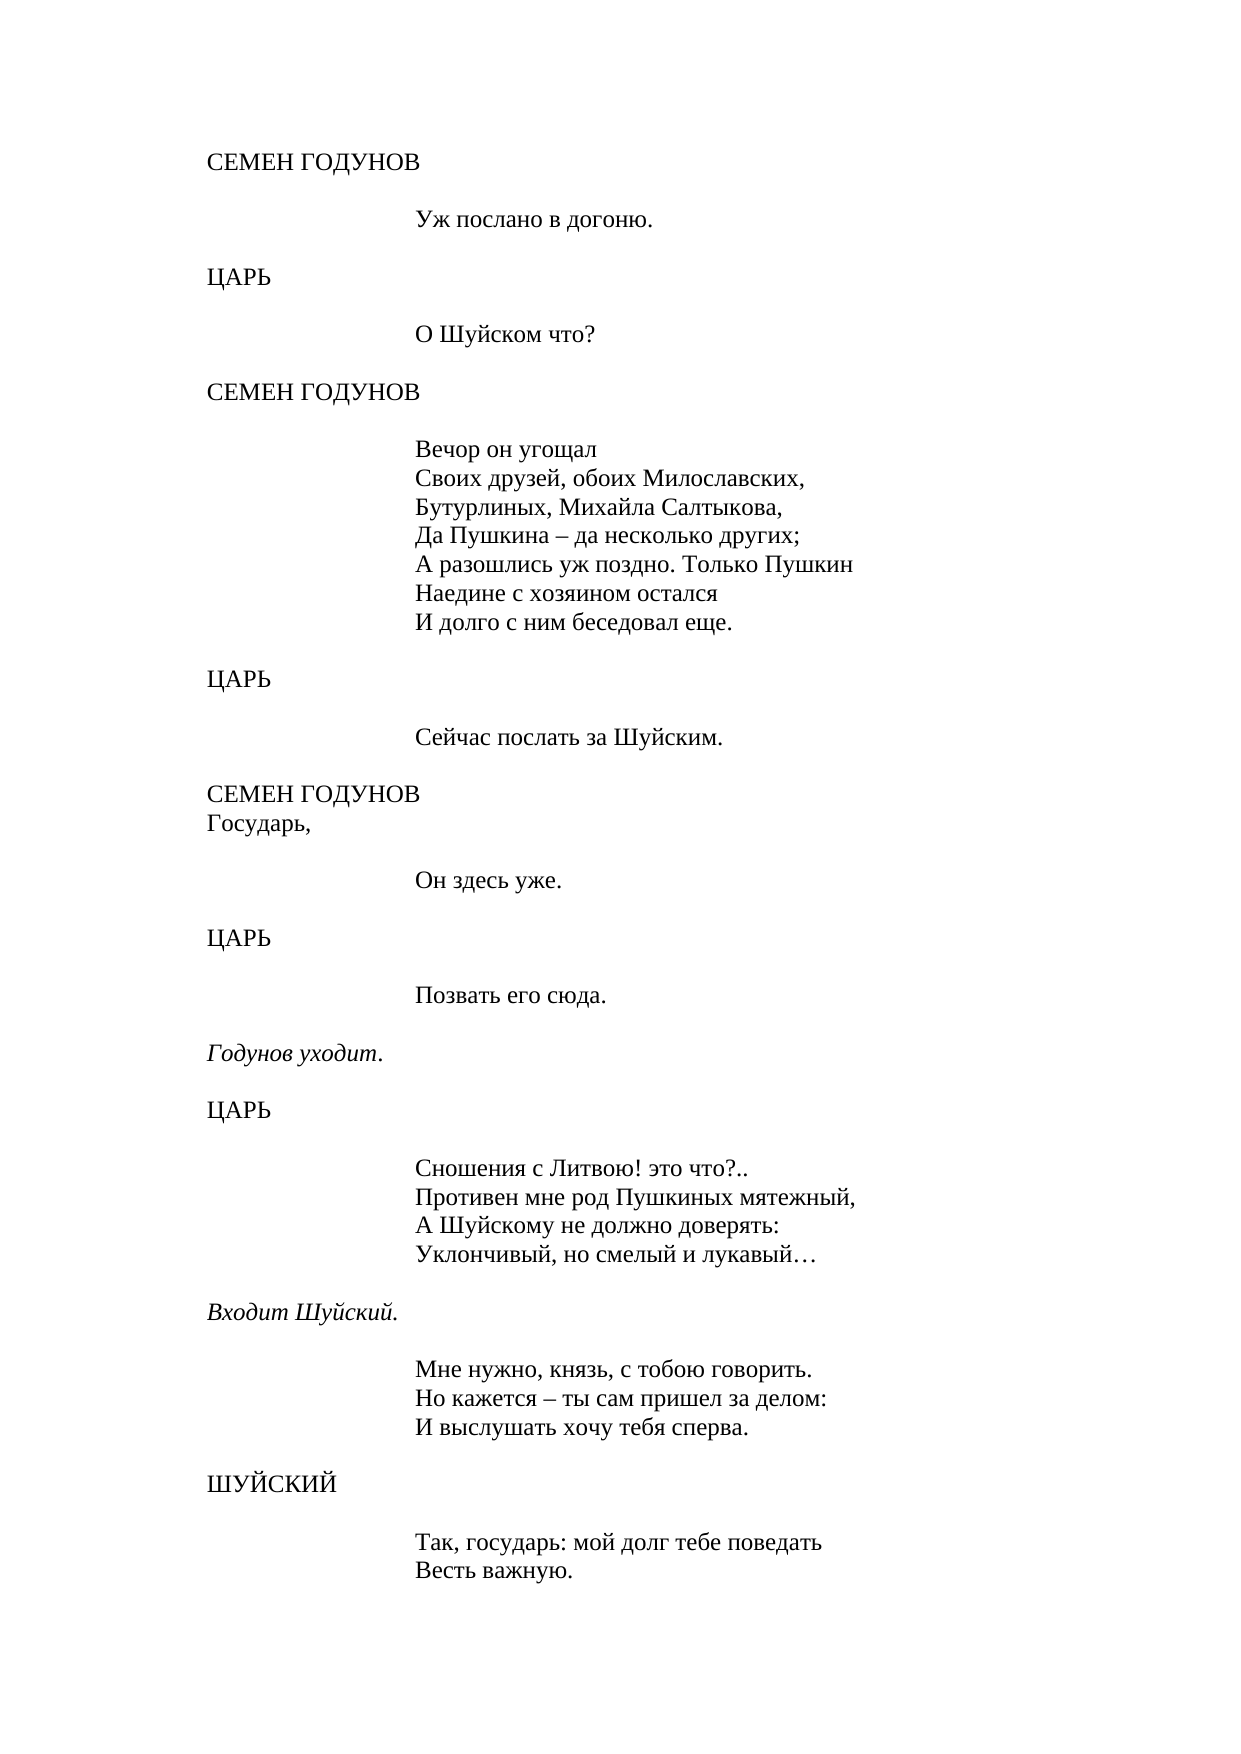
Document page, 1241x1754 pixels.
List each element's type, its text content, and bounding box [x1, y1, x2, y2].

text Сейчас послать за Шуйским. [356, 722, 1089, 751]
text Так, государь: мой долг тебе поведать [356, 1527, 1089, 1556]
text Сношения с Литвою! это что?.. [356, 1153, 1089, 1182]
text И долго с ним беседовал еще. [356, 607, 1089, 636]
text Государь, [148, 808, 1152, 837]
text Мне нужно, князь, с тобою говорить. [356, 1354, 1089, 1383]
text Годунов уходит. [148, 1038, 1152, 1067]
text ЦАРЬ [148, 664, 1152, 693]
text ШУЙСКИЙ [148, 1469, 1152, 1498]
text Весть важную. [356, 1556, 1089, 1584]
text ЦАРЬ [148, 1096, 1152, 1124]
text Своих друзей, обоих Милославских, [356, 463, 1089, 492]
text Но кажется – ты сам пришел за делом: [356, 1383, 1089, 1412]
text Уклончивый, но смелый и лукавый… [356, 1239, 1089, 1268]
text ЦАРЬ [148, 262, 1152, 291]
text Входит Шуйский. [148, 1297, 1152, 1326]
text Он здесь уже. [356, 866, 1089, 894]
text СЕМЕН ГОДУНОВ [148, 147, 1152, 176]
text СЕМЕН ГОДУНОВ [148, 779, 1152, 808]
text Да Пушкина – да несколько других; [356, 521, 1089, 549]
text Наедине с хозяином остался [356, 578, 1089, 607]
text А разошлись уж поздно. Только Пушкин [356, 549, 1089, 578]
text СЕМЕН ГОДУНОВ [148, 377, 1152, 406]
text Вечор он угощал [356, 434, 1089, 463]
text А Шуйскому не должно доверять: [356, 1211, 1089, 1239]
text Противен мне род Пушкиных мятежный, [356, 1182, 1089, 1211]
text Уж послано в догоню. [356, 204, 1089, 233]
text Позвать его сюда. [356, 981, 1089, 1009]
text Бутурлиных, Михайла Салтыкова, [356, 492, 1089, 521]
text О Шуйском что? [356, 319, 1089, 348]
text ЦАРЬ [148, 923, 1152, 952]
text И выслушать хочу тебя сперва. [356, 1412, 1089, 1441]
